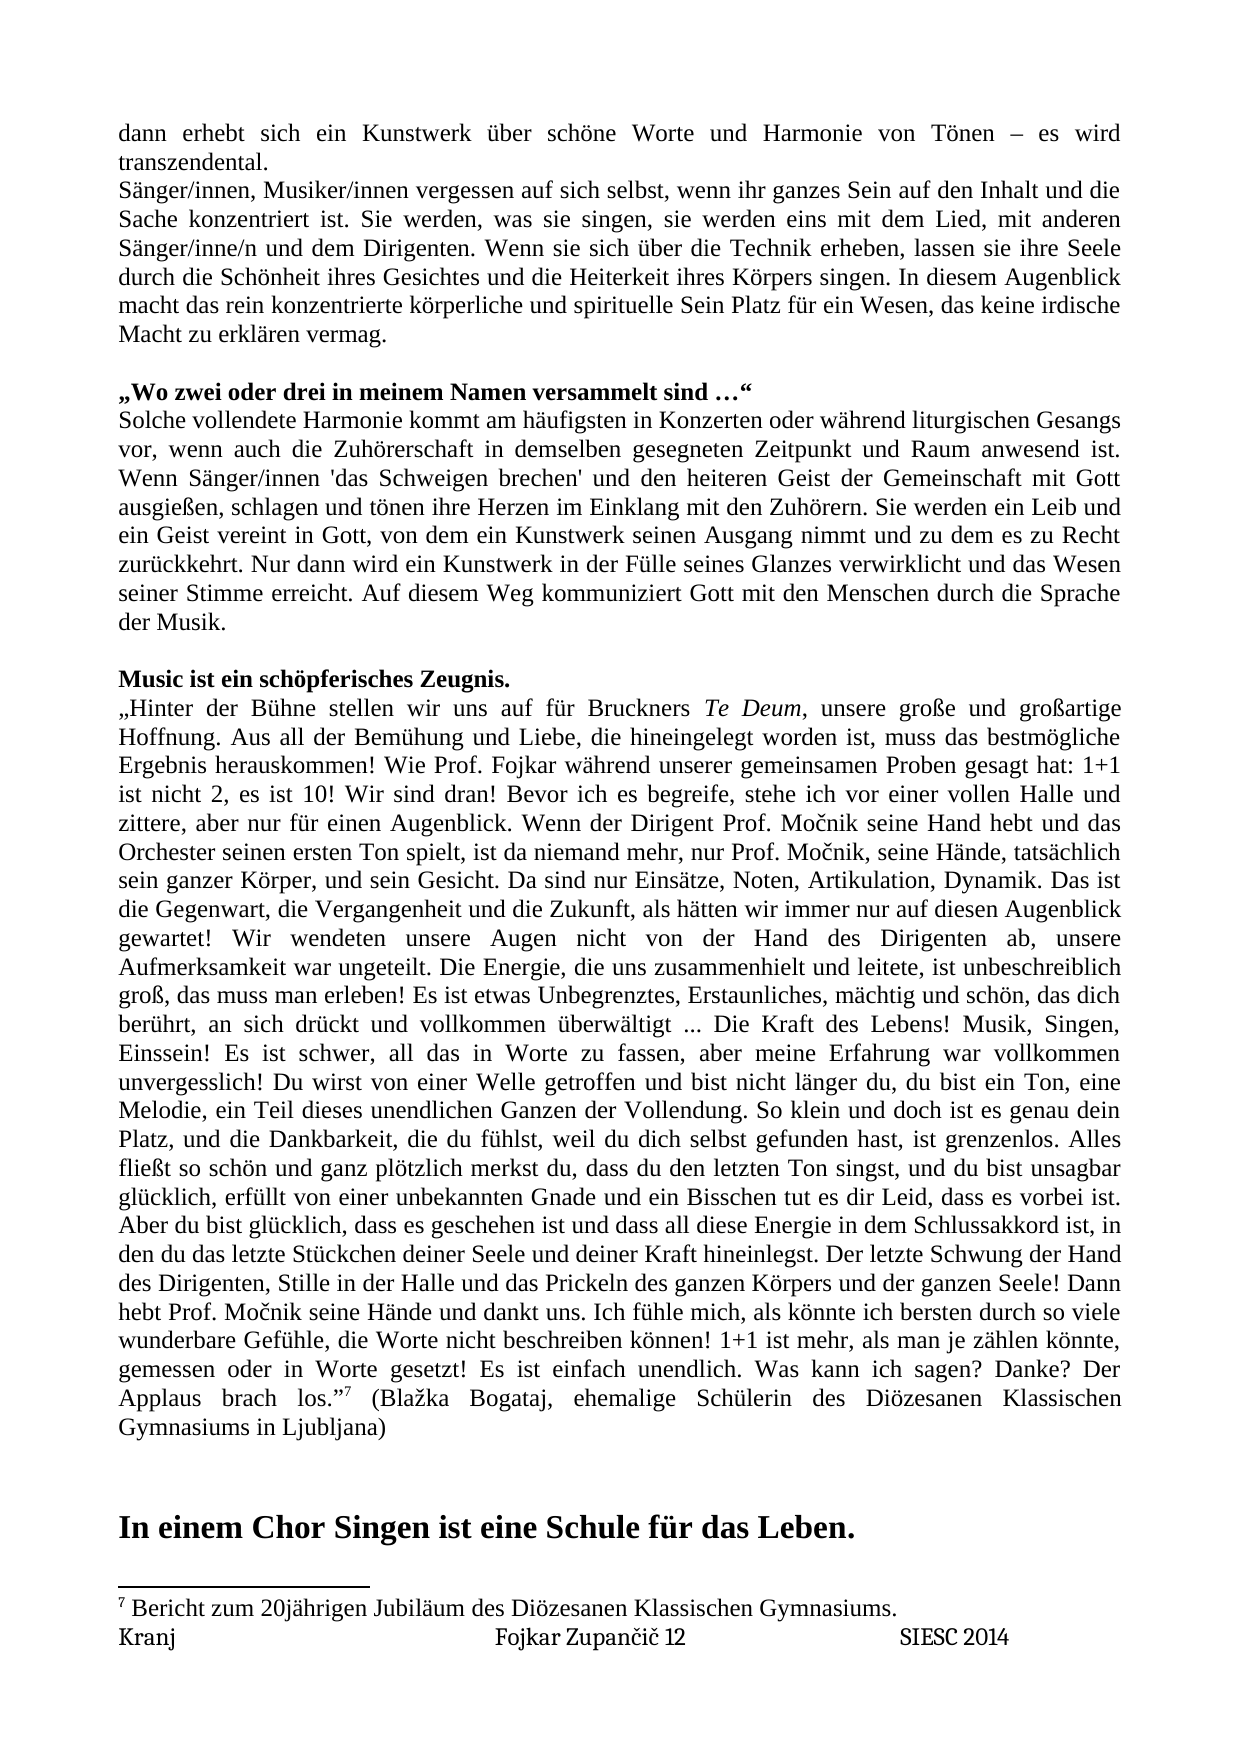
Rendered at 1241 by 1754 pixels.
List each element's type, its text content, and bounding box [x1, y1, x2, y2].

text „Wo zwei oder drei in meinem Namen versammelt sind …“ [118, 377, 1122, 406]
text Solche vollendete Harmonie kommt am häufigsten in Konzerten oder während liturgischen Gesangs vor, wenn auch die Zuhörerschaft in demselben gesegneten Zeitpunkt und Raum anwesend ist. Wenn Sänger/innen 'das Schweigen brechen' und den heiteren Geist der Gemeinschaft mit Gott ausgießen, schlagen und tönen ihre Herzen im Einklang mit den Zuhörern. Sie werden ein Leib und ein Geist vereint in Gott, von dem ein Kunstwerk seinen Ausgang nimmt und zu dem es zu Recht zurückkehrt. Nur dann wird ein Kunstwerk in der Fülle seines Glanzes verwirklicht und das Wesen seiner Stimme erreicht. Auf diesem Weg kommuniziert Gott mit den Menschen durch die Sprache der Musik. [118, 406, 1122, 636]
text In einem Chor Singen ist eine Schule für das Leben. [118, 1508, 1122, 1546]
text Sänger/innen, Musiker/innen vergessen auf sich selbst, wenn ihr ganzes Sein auf den Inhalt und die Sache konzentriert ist. Sie werden, was sie singen, sie werden eins mit dem Lied, mit anderen Sänger/inne/n und dem Dirigenten. Wenn sie sich über die Technik erheben, lassen sie ihre Seele durch die Schönheit ihres Gesichtes und die Heiterkeit ihres Körpers singen. In diesem Augenblick macht das rein konzentrierte körperliche und spirituelle Sein Platz für ein Wesen, das keine irdische Macht zu erklären vermag. [118, 176, 1122, 348]
text „Hinter der Bühne stellen wir uns auf für Bruckners Te Deum, unsere große und großartige Hoffnung. Aus all der Bemühung und Liebe, die hineingelegt worden ist, muss das bestmögliche Ergebnis herauskommen! Wie Prof. Fojkar während unserer gemeinsamen Proben gesagt hat: 1+1 ist nicht 2, es ist 10! Wir sind dran! Bevor ich es begreife, stehe ich vor einer vollen Halle und zittere, aber nur für einen Augenblick. Wenn der Dirigent Prof. Močnik seine Hand hebt und das Orchester seinen ersten Ton spielt, ist da niemand mehr, nur Prof. Močnik, seine Hände, tatsächlich sein ganzer Körper, und sein Gesicht. Da sind nur Einsätze, Noten, Artikulation, Dynamik. Das ist die Gegenwart, die Vergangenheit und die Zukunft, als hätten wir immer nur auf diesen Augenblick gewartet! Wir wendeten unsere Augen nicht von der Hand des Dirigenten ab, unsere Aufmerksamkeit war ungeteilt. Die Energie, die uns zusammenhielt und leitete, ist unbeschreiblich groß, das muss man erleben! Es ist etwas Unbegrenztes, Erstaunliches, mächtig und schön, das dich berührt, an sich drückt und vollkommen überwältigt ... Die Kraft des Lebens! Musik, Singen, Einssein! Es ist schwer, all das in Worte zu fassen, aber meine Erfahrung war vollkommen unvergesslich! Du wirst von einer Welle getroffen und bist nicht länger du, du bist ein Ton, eine Melodie, ein Teil dieses unendlichen Ganzen der Vollendung. So klein und doch ist es genau dein Platz, und die Dankbarkeit, die du fühlst, weil du dich selbst gefunden hast, ist grenzenlos. Alles fließt so schön und ganz plötzlich merkst du, dass du den letzten Ton singst, und du bist unsagbar glücklich, erfüllt von einer unbekannten Gnade und ein Bisschen tut es dir Leid, dass es vorbei ist. Aber du bist glücklich, dass es geschehen ist und dass all diese Energie in dem Schlussakkord ist, in den du das letzte Stückchen deiner Seele und deiner Kraft hineinlegst. Der letzte Schwung der Hand des Dirigenten, Stille in der Halle und das Prickeln des ganzen Körpers und der ganzen Seele! Dann hebt Prof. Močnik seine Hände und dankt uns. Ich fühle mich, als könnte ich bersten durch so viele wunderbare Gefühle, die Worte nicht beschreiben können! 1+1 ist mehr, als man je zählen könnte, gemessen oder in Worte gesetzt! Es ist einfach unendlich. Was kann ich sagen? Danke? Der Applaus brach los.” (Blažka Bogataj, ehemalige Schülerin des Diözesanen Klassischen Gymnasiums in Ljubljana) [118, 693, 1122, 1441]
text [118, 118, 1122, 176]
text Music ist ein schöpferisches Zeugnis. [118, 664, 1122, 693]
